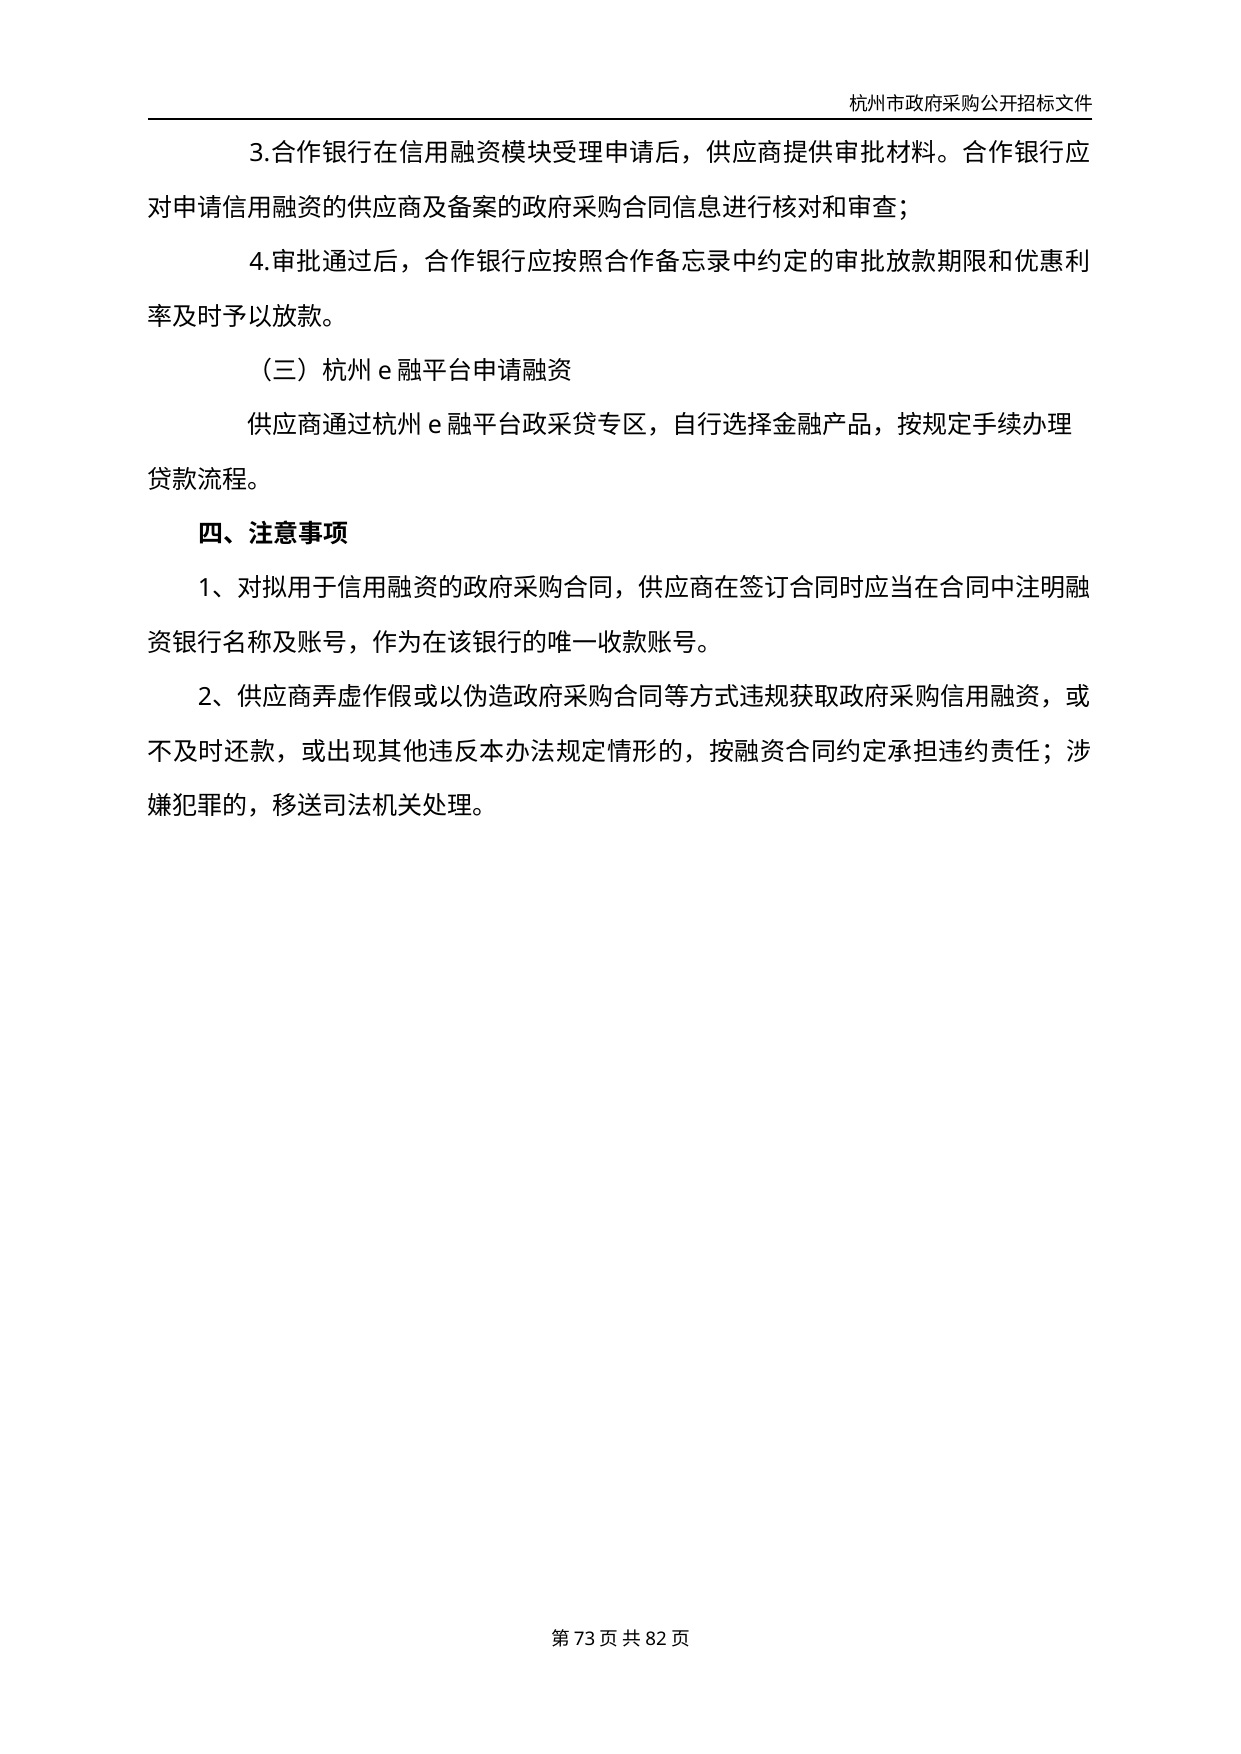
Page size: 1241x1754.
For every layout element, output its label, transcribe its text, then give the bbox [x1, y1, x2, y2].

text 3.合作银行在信用融资模块受理申请后，供应商提供审批材料。合作银行应对申请信用融资的供应商及备案的政府采购合同信息进行核对和审查； [148, 133, 1092, 223]
subtitle （三）杭州e融平台申请融资 [148, 350, 1092, 387]
text 四、注意事项 [148, 513, 1092, 550]
text 4.审批通过后，合作银行应按照合作备忘录中约定的审批放款期限和优惠利率及时予以放款。 [148, 242, 1092, 332]
subtitle 供应商通过杭州e融平台政采贷专区，自行选择金融产品，按规定手续办理贷款流程。 [148, 405, 1092, 495]
text 1、对拟用于信用融资的政府采购合同，供应商在签订合同时应当在合同中注明融资银行名称及账号，作为在该银行的唯一收款账号。 [148, 568, 1092, 658]
text 2、供应商弄虚作假或以伪造政府采购合同等方式违规获取政府采购信用融资，或不及时还款，或出现其他违反本办法规定情形的，按融资合同约定承担违约责任；涉嫌犯罪的，移送司法机关处理。 [148, 677, 1092, 822]
